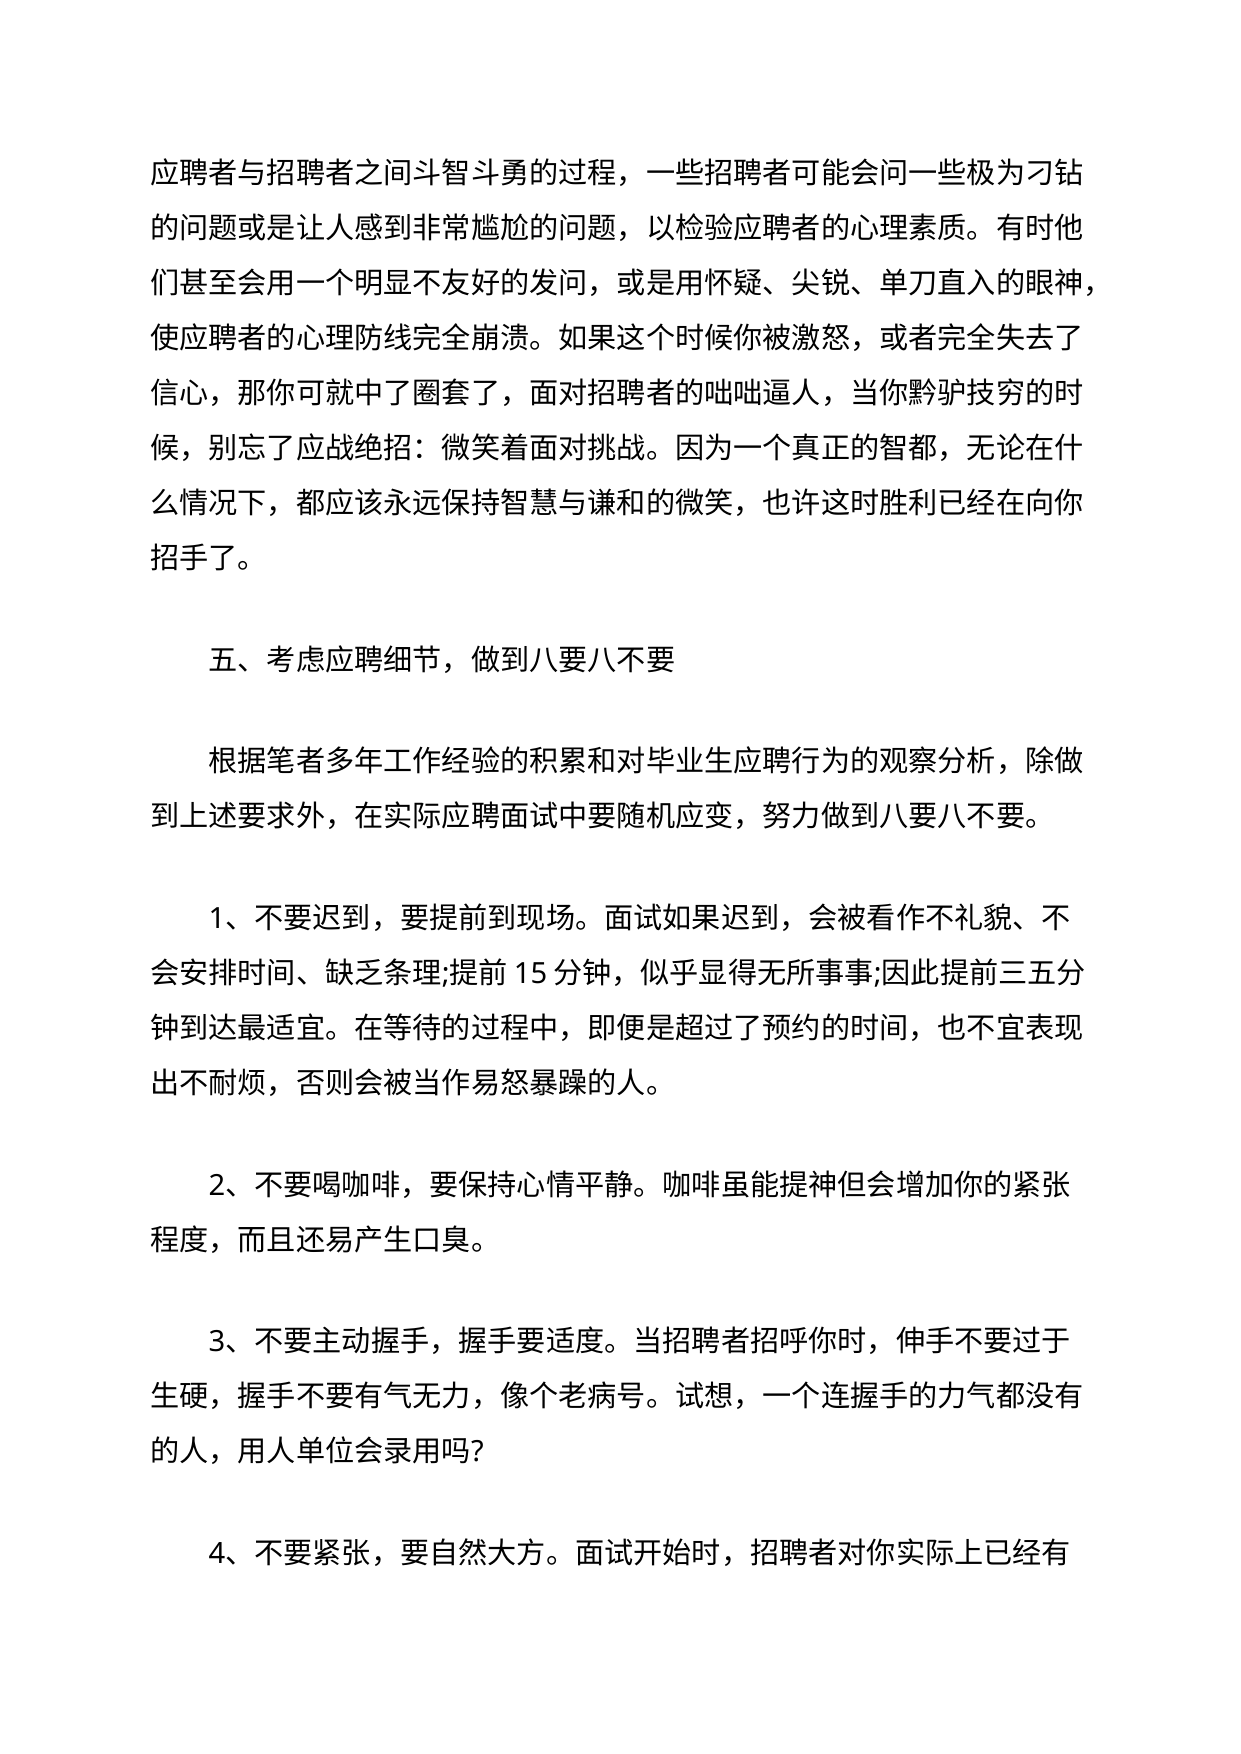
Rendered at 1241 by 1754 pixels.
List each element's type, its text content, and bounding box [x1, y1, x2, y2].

text 根据笔者多年工作经验的积累和对毕业生应聘行为的观察分析，除做到上述要求外，在实际应聘面试中要随机应变，努力做到八要八不要。 [150, 738, 1090, 835]
text 3、不要主动握手，握手要适度。当招聘者招呼你时，伸手不要过于生硬，握手不要有气无力，像个老病号。试想，一个连握手的力气都没有的人，用人单位会录用吗? [150, 1318, 1090, 1470]
text 1、不要迟到，要提前到现场。面试如果迟到，会被看作不礼貌、不会安排时间、缺乏条理;提前15分钟，似乎显得无所事事;因此提前三五分钟到达最适宜。在等待的过程中，即便是超过了预约的时间，也不宜表现出不耐烦，否则会被当作易怒暴躁的人。 [150, 894, 1090, 1102]
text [150, 150, 1090, 577]
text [150, 1530, 1090, 1572]
text 五、考虑应聘细节，做到八要八不要 [150, 636, 1090, 678]
text 2、不要喝咖啡，要保持心情平静。咖啡虽能提神但会增加你的紧张程度，而且还易产生口臭。 [150, 1161, 1090, 1258]
